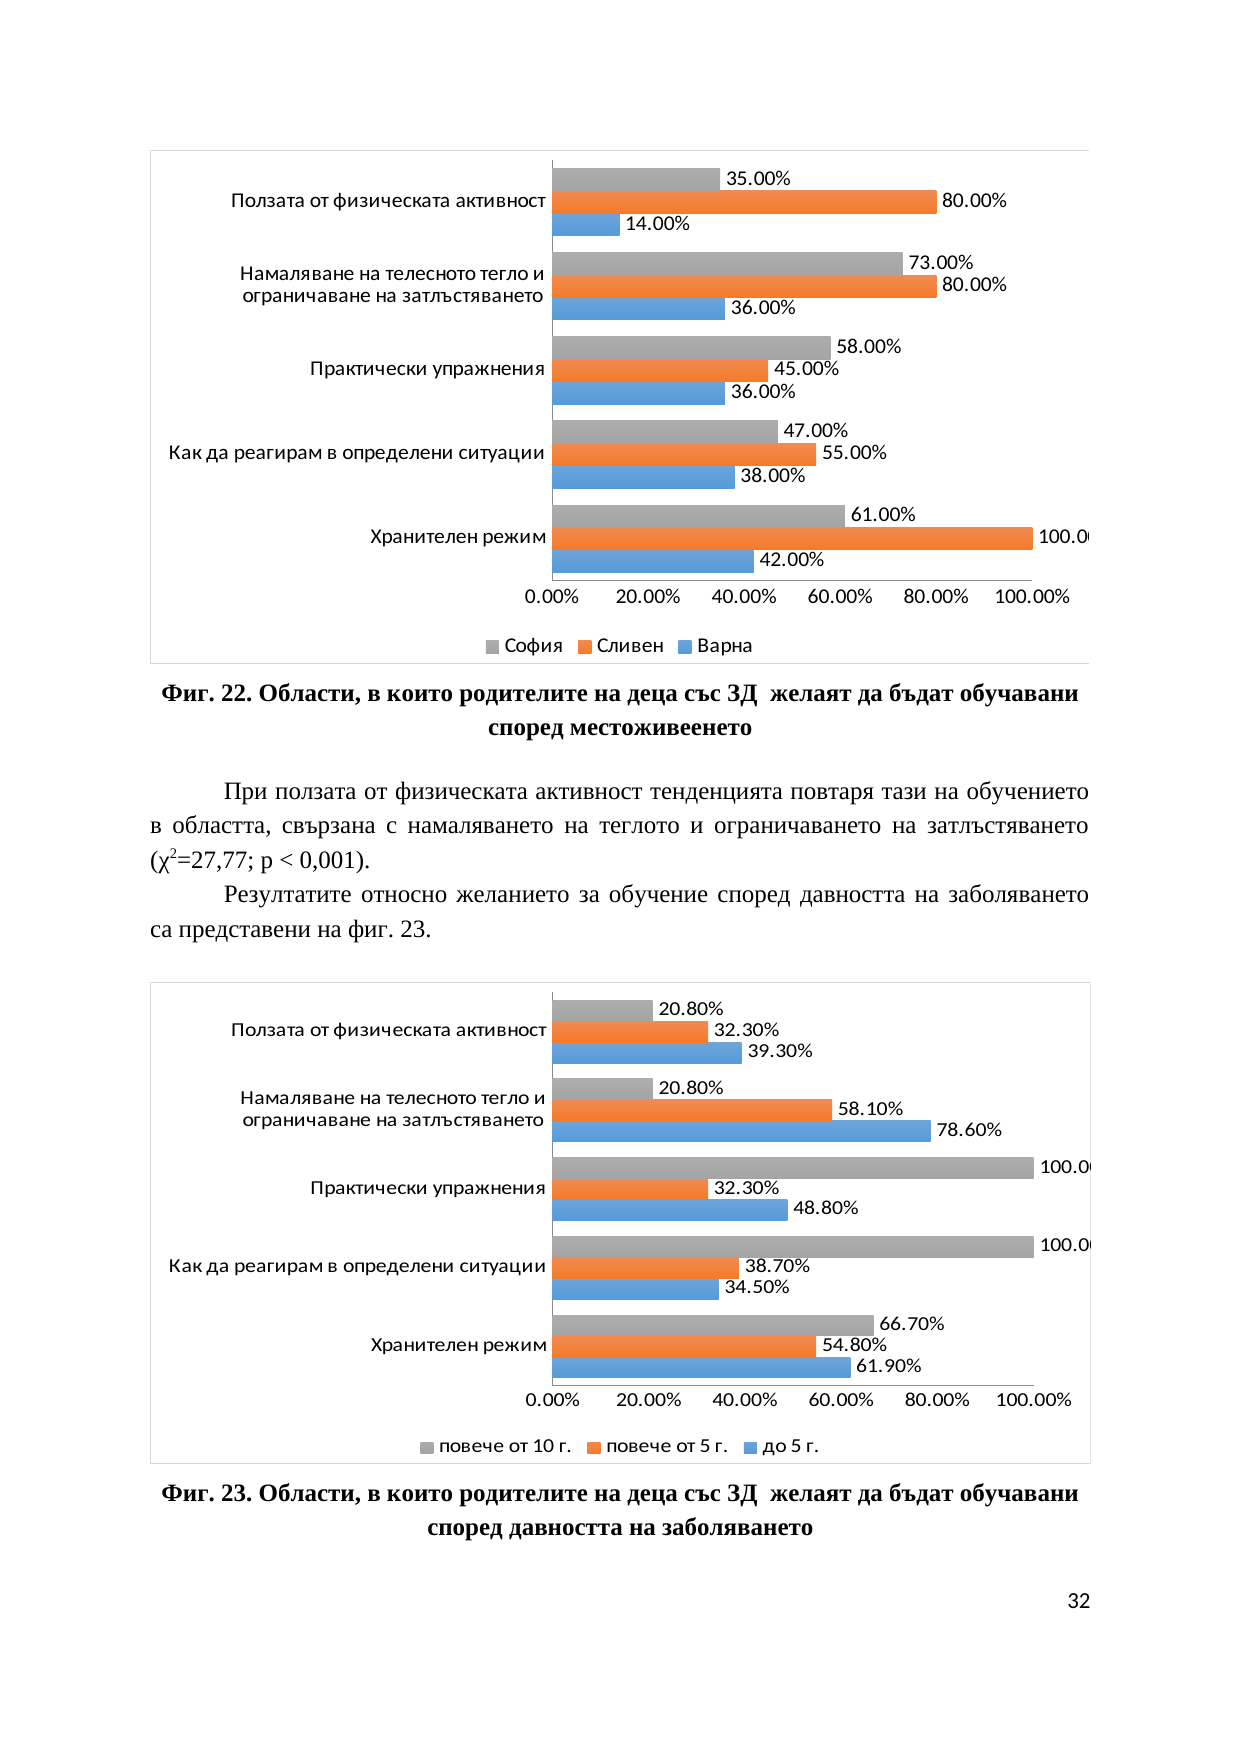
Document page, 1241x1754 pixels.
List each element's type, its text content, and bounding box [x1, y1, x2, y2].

text Резултатите относно желанието за обучение според давността на заболяването са представени на фиг. 23. [150, 879, 1090, 942]
text При ползата от физическата активност тенденцията повтаря тази на обучението в областта, свързана с намаляването на теглото и ограничаването на затлъстяването (χ2=27,77; р < 0,001). [150, 776, 1090, 873]
text Фиг. 22. Области, в които родителите на деца със ЗД желаят да бъдат обучавани според местоживеенето [150, 678, 1090, 741]
text Фиг. 23. Области, в които родителите на деца със ЗД желаят да бъдат обучавани според давността на заболяването [150, 1478, 1090, 1541]
